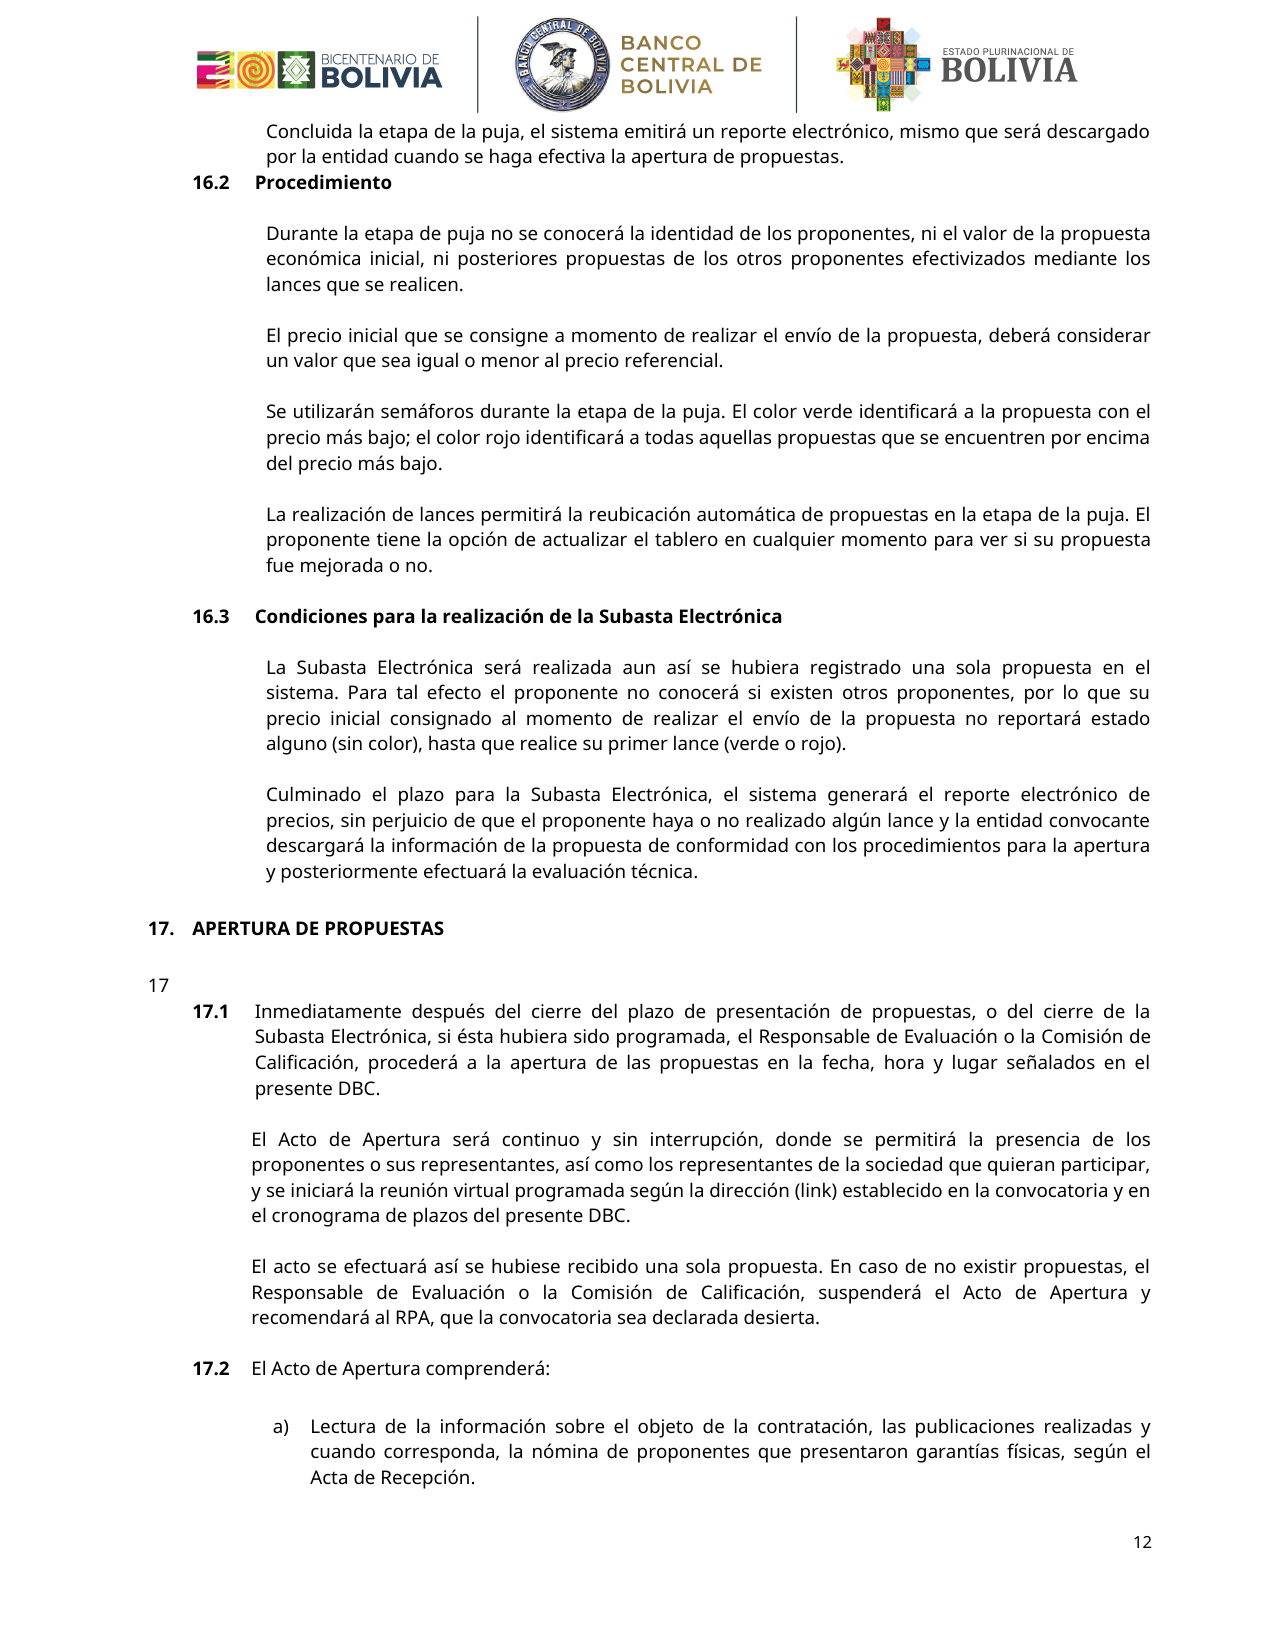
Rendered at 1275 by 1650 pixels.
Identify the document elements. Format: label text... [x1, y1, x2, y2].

list El Acto de Apertura será continuo y sin interrupción, donde se permitirá la presencia de los proponentes o sus representantes, así como los representantes de la sociedad que quieran participar, y se iniciará la reunión virtual programada según la dirección (link) establecido en la convocatoria y en el cronograma de plazos del presente DBC. [251, 1126, 1152, 1228]
list Inmediatamente después del cierre del plazo de presentación de propuestas, o del cierre de la Subasta Electrónica, si ésta hubiera sido programada, el Responsable de Evaluación o la Comisión de Calificación, procederá a la apertura de las propuestas en la fecha, hora y lugar señalados en el presente DBC. [192, 998, 1152, 1100]
text La realización de lances permitirá la reubicación automática de propuestas en la etapa de la puja. El proponente tiene la opción de actualizar el tablero en cualquier momento para ver si su propuesta fue mejorada o no. [266, 501, 1152, 577]
picture [0, 0, 1274, 116]
list Lectura de la información sobre el objeto de la contratación, las publicaciones realizadas y cuando corresponda, la nómina de proponentes que presentaron garantías físicas, según el Acta de Recepción. [273, 1413, 1152, 1489]
text Culminado el plazo para la Subasta Electrónica, el sistema generará el reporte electrónico de precios, sin perjuicio de que el proponente haya o no realizado algún lance y la entidad convocante descargará la información de la propuesta de conformidad con los procedimientos para la apertura y posteriormente efectuará la evaluación técnica. [266, 782, 1152, 884]
list Condiciones para la realización de la Subasta Electrónica [192, 603, 1152, 628]
text El precio inicial que se consigne a momento de realizar el envío de la propuesta, deberá considerar un valor que sea igual o menor al precio referencial. [266, 322, 1152, 373]
list Procedimiento [192, 169, 1152, 195]
list El acto se efectuará así se hubiese recibido una sola propuesta. En caso de no existir propuestas, el Responsable de Evaluación o la Comisión de Calificación, suspenderá el Acto de Apertura y recomendará al RPA, que la convocatoria sea declarada desierta. [251, 1253, 1152, 1330]
text Se utilizarán semáforos durante la etapa de la puja. El color verde identificará a la propuesta con el precio más bajo; el color rojo identificará a todas aquellas propuestas que se encuentren por encima del precio más bajo. [266, 399, 1152, 475]
title APERTURA DE PROPUESTAS [148, 916, 1152, 941]
text La Subasta Electrónica será realizada aun así se hubiera registrado una sola propuesta en el sistema. Para tal efecto el proponente no conocerá si existen otros proponentes, por lo que su precio inicial consignado al momento de realizar el envío de la propuesta no reportará estado alguno (sin color), hasta que realice su primer lance (verde o rojo). [266, 654, 1152, 756]
text Durante la etapa de puja no se conocerá la identidad de los proponentes, ni el valor de la propuesta económica inicial, ni posteriores propuestas de los otros proponentes efectivizados mediante los lances que se realicen. [266, 220, 1152, 297]
list El Acto de Apertura comprenderá: [192, 1356, 1152, 1381]
text Concluida la etapa de la puja, el sistema emitirá un reporte electrónico, mismo que será descargado por la entidad cuando se haga efectiva la apertura de propuestas. [266, 118, 1152, 169]
